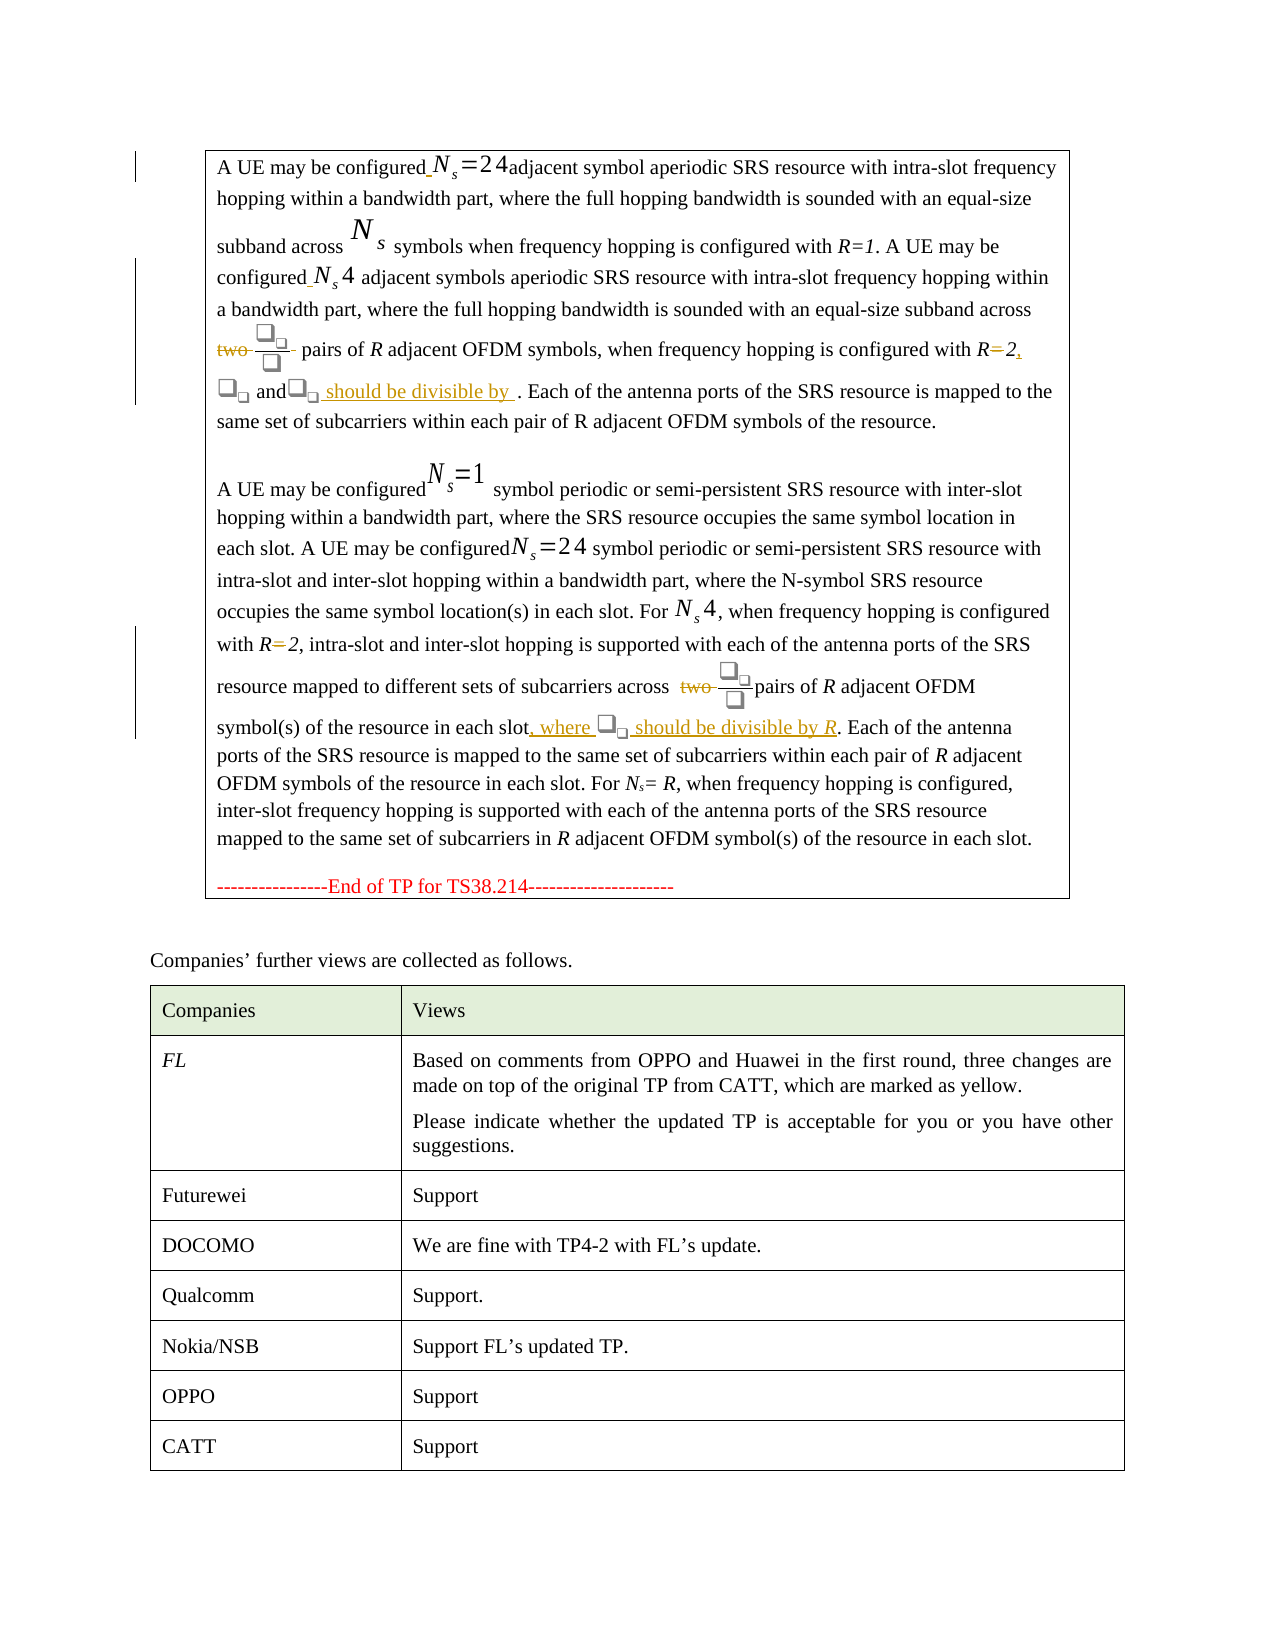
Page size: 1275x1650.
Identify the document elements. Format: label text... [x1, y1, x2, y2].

table_cell OPPO [151, 1371, 401, 1420]
table_cell Support. [402, 1271, 1124, 1320]
table_cell Nokia/NSB [151, 1321, 401, 1370]
table_cell Support [402, 1421, 1124, 1470]
table_cell Support [402, 1171, 1124, 1220]
table_header Companies [151, 986, 401, 1035]
table_cell Support FL’s updated TP. [402, 1321, 1124, 1370]
table_cell Qualcomm [151, 1271, 401, 1320]
table_cell CATT [151, 1421, 401, 1470]
text Companies’ further views are collected as follows. [150, 948, 1125, 972]
table_cell DOCOMO [151, 1221, 401, 1270]
table_cell Support [402, 1371, 1124, 1420]
table_cell FL [151, 1036, 401, 1170]
table_cell We are fine with TP4-2 with FL’s update. [402, 1221, 1124, 1270]
table_header Views [402, 986, 1124, 1035]
table_cell Futurewei [151, 1171, 401, 1220]
table_cell Based on comments from OPPO and Huawei in the first round, three changes are made on top of the original TP from CATT, which are marked as yellow. Please indicate whether the updated TP is acceptable for you or you have other suggestions. [402, 1036, 1124, 1170]
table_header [206, 151, 1069, 898]
